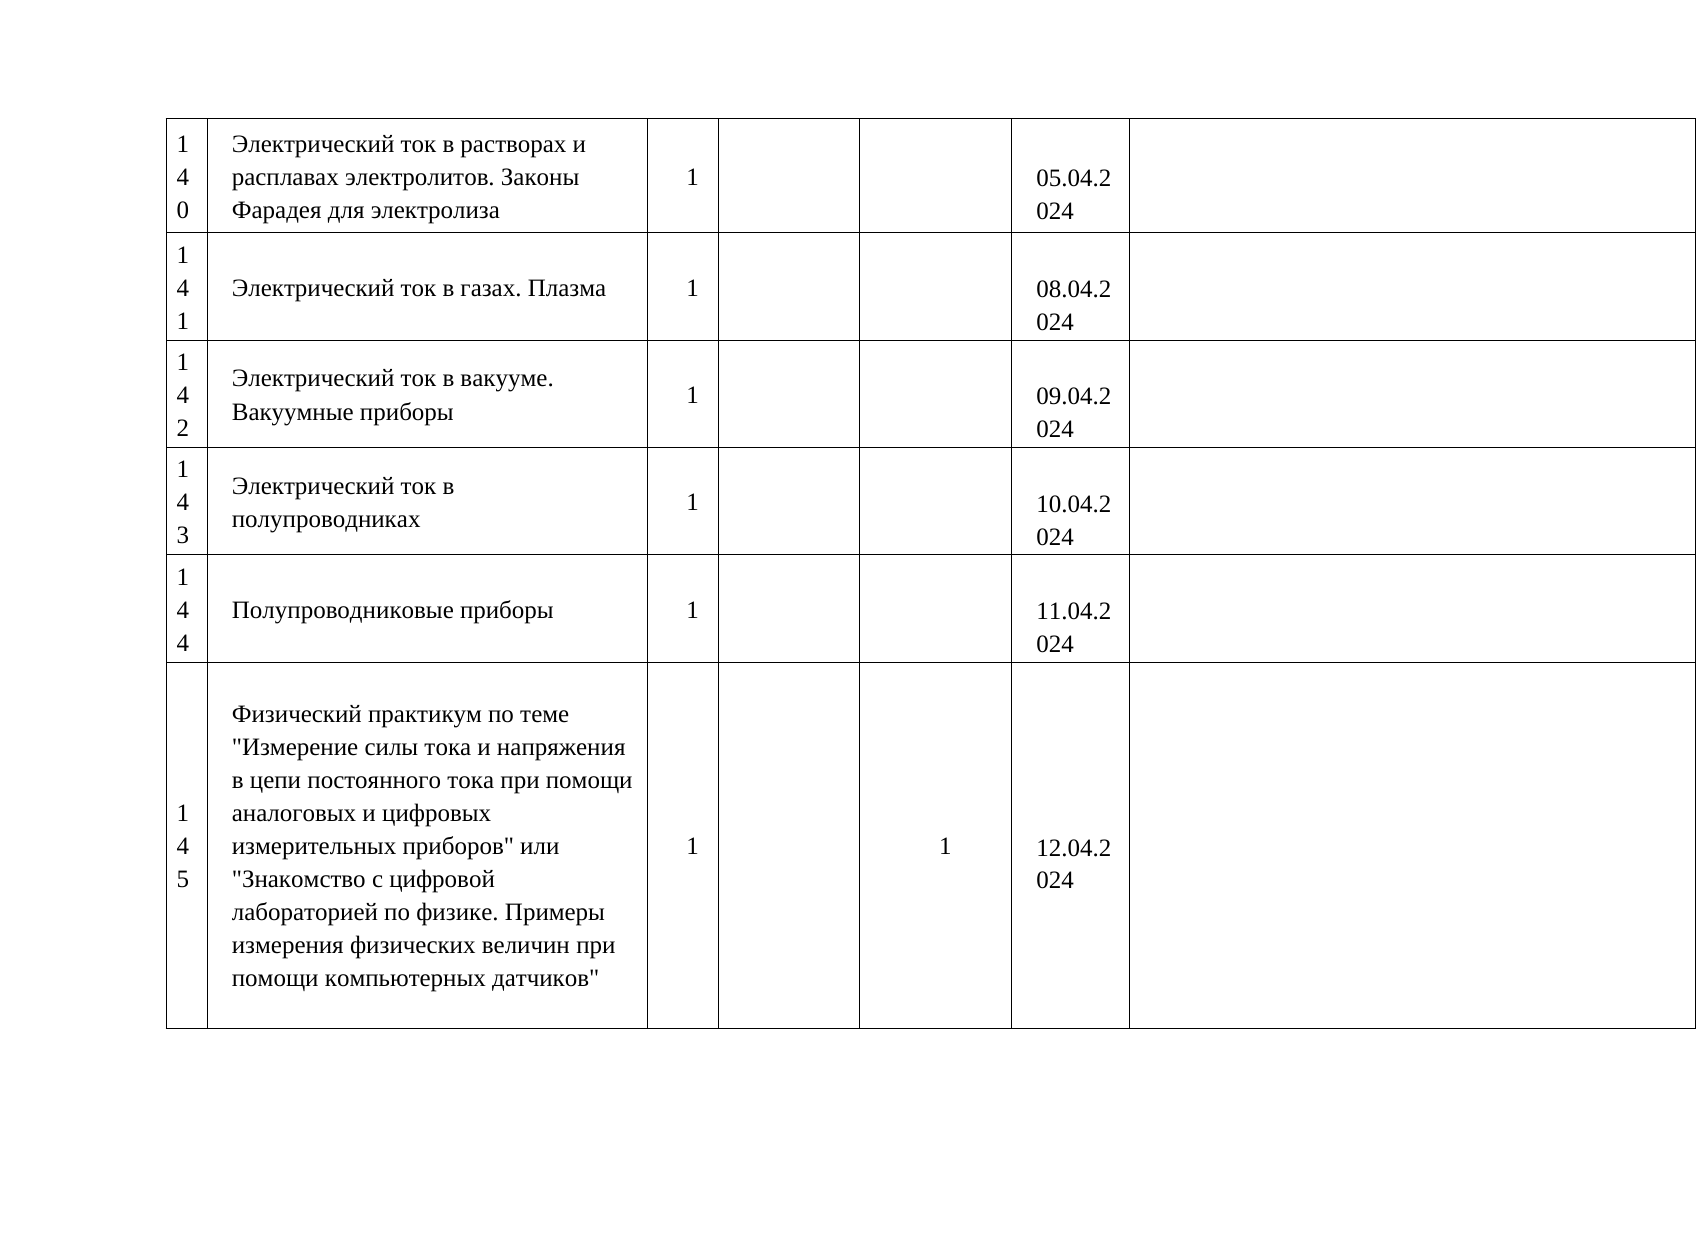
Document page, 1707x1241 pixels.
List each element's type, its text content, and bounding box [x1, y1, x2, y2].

table_cell [860, 341, 1011, 447]
table_cell 142 [167, 341, 207, 447]
table_cell [860, 448, 1011, 554]
table_cell [719, 119, 859, 232]
table_cell [1130, 341, 1695, 447]
table_cell [1130, 663, 1695, 1027]
table_cell 05.04.2024 [1012, 119, 1129, 232]
table_cell 1 [648, 119, 718, 232]
table_cell 09.04.2024 [1012, 341, 1129, 447]
table_cell 10.04.2024 [1012, 448, 1129, 554]
table_cell 140 [167, 119, 207, 232]
table_cell Полупроводниковые приборы [208, 555, 647, 662]
table_cell Физический практикум по теме "Измерение силы тока и напряжения в цепи постоянного тока при помощи аналоговых и цифровых измерительных приборов" или "Знакомство с цифровой лабораторией по физике. Примеры измерения физических величин при помощи компьютерных датчиков" [208, 663, 647, 1027]
table_cell Электрический ток в газах. Плазма [208, 233, 647, 339]
table_cell 1 [648, 555, 718, 662]
table_cell [860, 119, 1011, 232]
table_cell [860, 555, 1011, 662]
table_cell 1 [648, 663, 718, 1027]
table_cell 1 [648, 341, 718, 447]
table_cell 1 [648, 448, 718, 554]
table_cell [1130, 233, 1695, 339]
table_cell Электрический ток в растворах и расплавах электролитов. Законы Фарадея для электролиза [208, 119, 647, 232]
table_cell 141 [167, 233, 207, 339]
table_cell Электрический ток в вакууме. Вакуумные приборы [208, 341, 647, 447]
table_cell [719, 233, 859, 339]
table_cell [719, 555, 859, 662]
table_cell 12.04.2024 [1012, 663, 1129, 1027]
table_cell 11.04.2024 [1012, 555, 1129, 662]
table_cell [1130, 119, 1695, 232]
table_cell 145 [167, 663, 207, 1027]
table_cell 144 [167, 555, 207, 662]
table_cell 1 [860, 663, 1011, 1027]
table_cell [719, 341, 859, 447]
table_cell [719, 448, 859, 554]
table_cell [1130, 555, 1695, 662]
table_cell 08.04.2024 [1012, 233, 1129, 339]
table_cell [719, 663, 859, 1027]
table_cell 1 [648, 233, 718, 339]
table_cell 143 [167, 448, 207, 554]
table_cell Электрический ток в полупроводниках [208, 448, 647, 554]
table_cell [860, 233, 1011, 339]
table_cell [1130, 448, 1695, 554]
